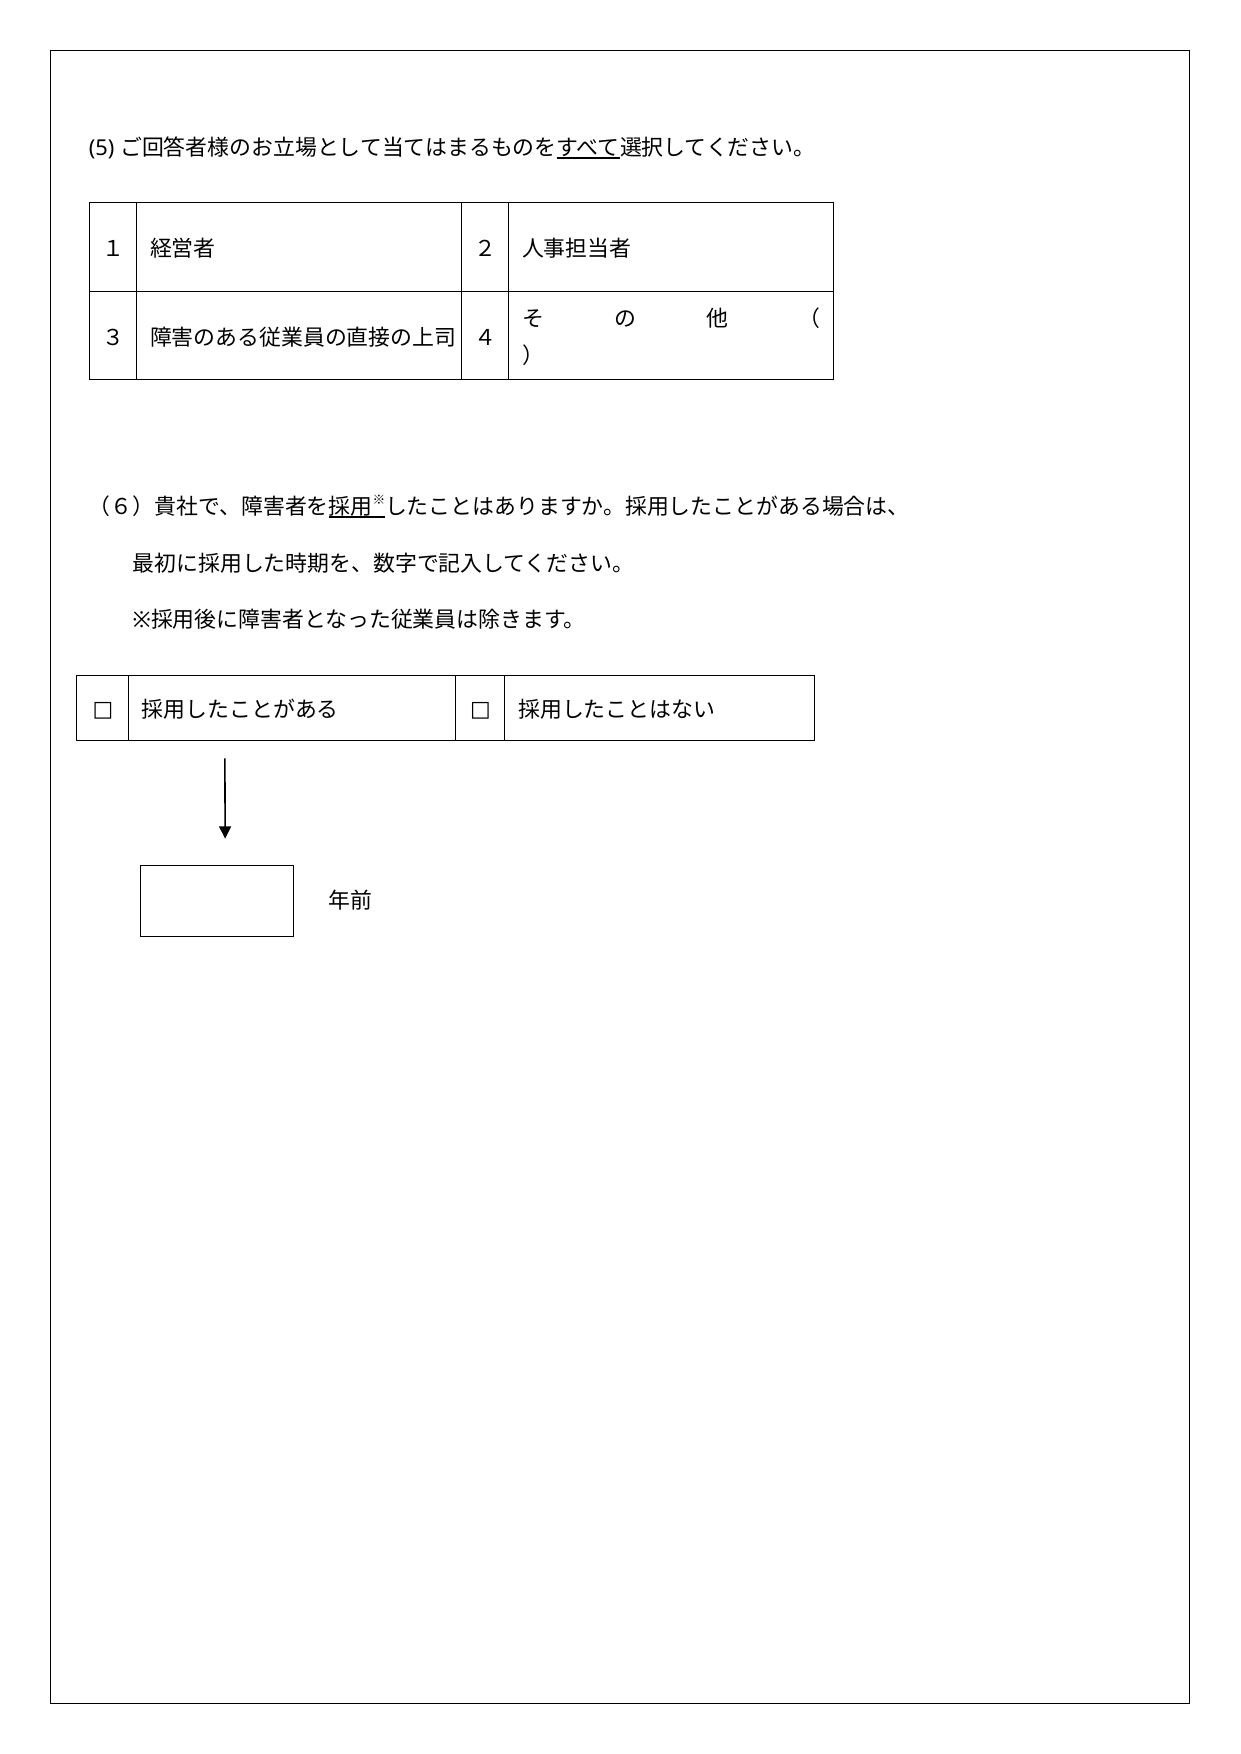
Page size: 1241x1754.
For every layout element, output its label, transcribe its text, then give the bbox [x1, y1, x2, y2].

text (5) ご回答者様のお立場として当てはまるものをすべて選択してください。 [89, 127, 1152, 164]
table_header 採用したことはない [505, 676, 814, 740]
table_header 人事担当者 [509, 203, 833, 291]
text （６）貴社で、障害者を採用※したことはありますか。採用したことがある場合は、 [89, 486, 1152, 524]
table_cell ４ [462, 292, 508, 379]
text ※採用後に障害者となった従業員は除きます。 [89, 599, 1152, 636]
table_header □ [456, 676, 504, 740]
text 最初に採用した時期を、数字で記入してください。 [89, 543, 1152, 580]
table_header [141, 866, 293, 936]
table_header 経営者 [137, 203, 461, 291]
table_header 採用したことがある [129, 676, 455, 740]
table_header □ [77, 676, 128, 740]
table_cell その他（ ） [509, 292, 833, 379]
table_header １ [90, 203, 136, 291]
table_header ２ [462, 203, 508, 291]
table_cell 障害のある従業員の直接の上司 [137, 292, 461, 379]
table_cell ３ [90, 292, 136, 379]
